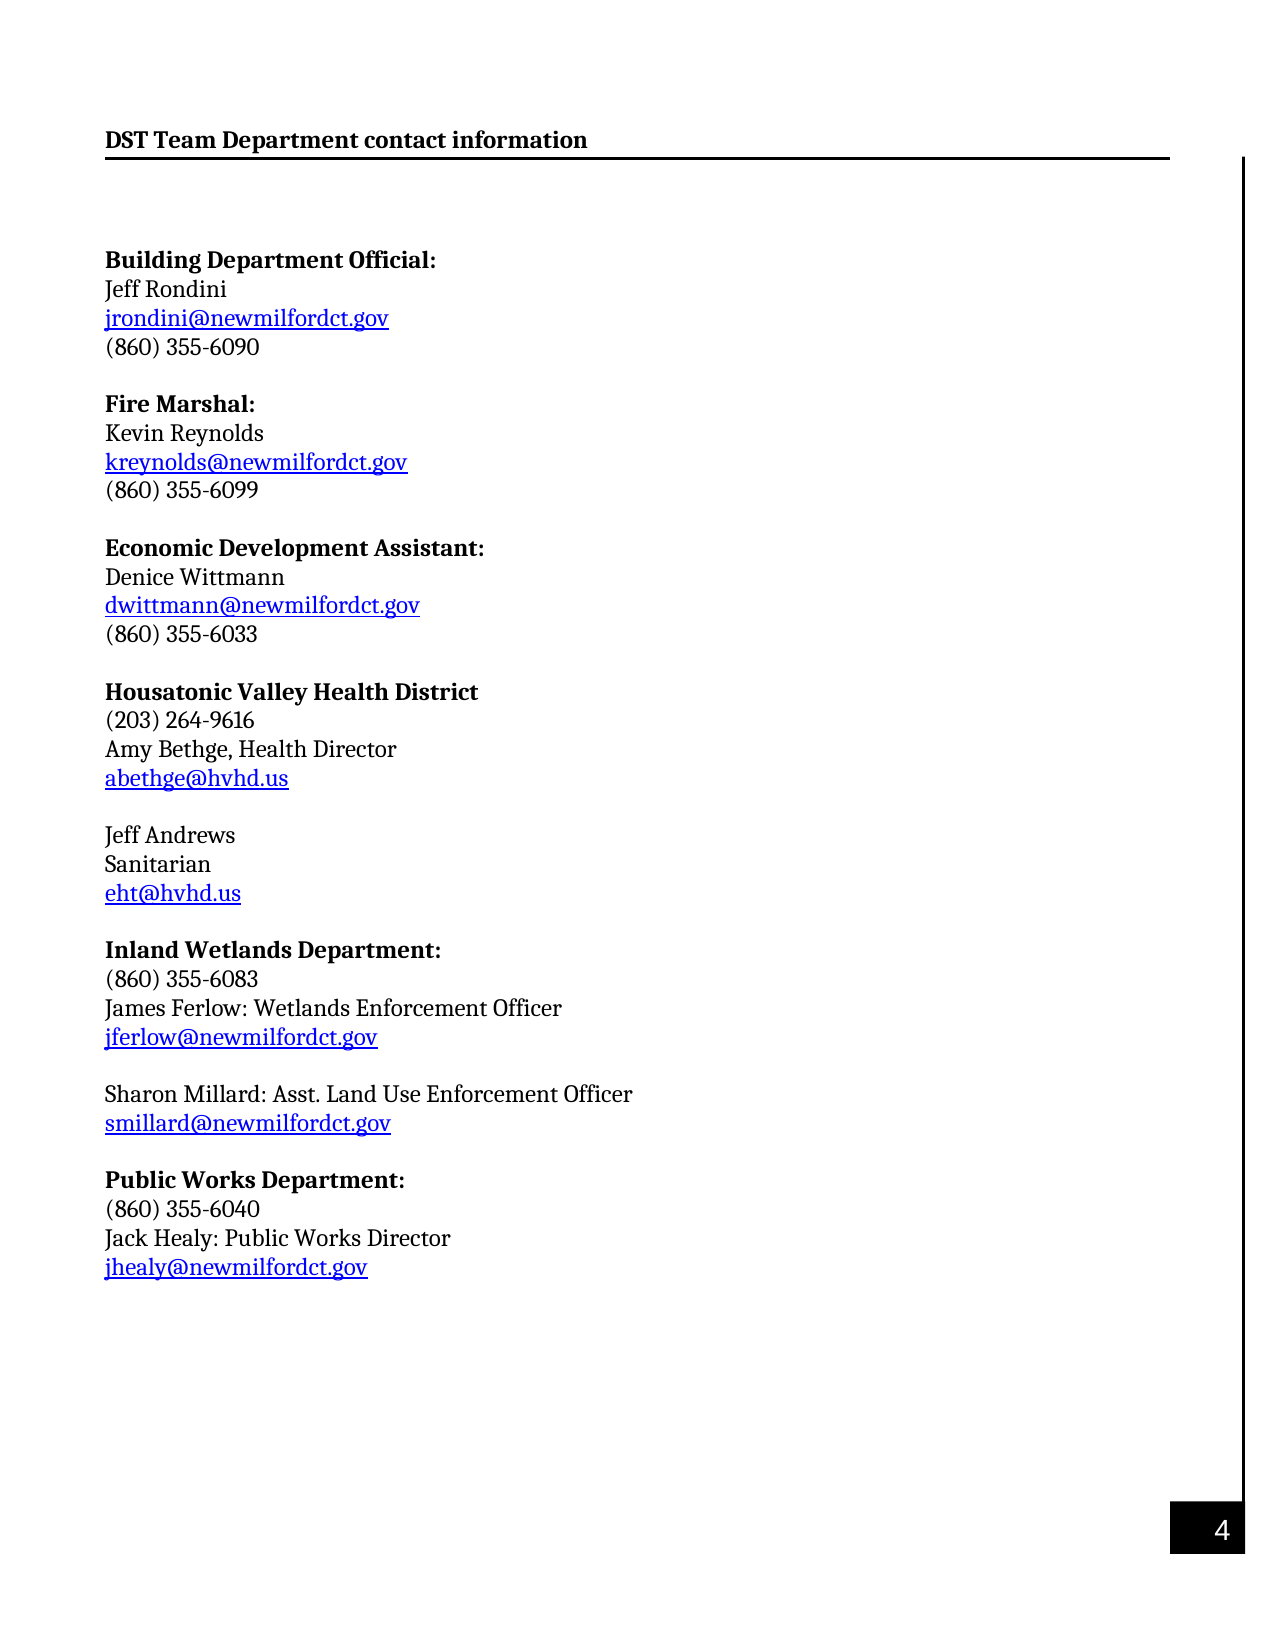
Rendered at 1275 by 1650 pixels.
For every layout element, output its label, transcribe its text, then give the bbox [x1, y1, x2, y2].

text (860) 355-6099 [105, 476, 1170, 505]
text (203) 264-9616 [105, 706, 1170, 735]
text (860) 355-6090 [105, 333, 1170, 361]
text (860) 355-6083 [105, 965, 1170, 994]
text Jeff Andrews [105, 821, 1170, 850]
text Jack Healy: Public Works Director [105, 1224, 1170, 1253]
text jhealy@newmilfordct.gov [105, 1253, 1170, 1281]
text Building Department Official: [105, 246, 1170, 275]
text Public Works Department: [105, 1166, 1170, 1195]
text (860) 355-6033 [105, 620, 1170, 649]
text kreynolds@newmilfordct.gov [105, 448, 1170, 476]
text jferlow@newmilfordct.gov [105, 1023, 1170, 1051]
text James Ferlow: Wetlands Enforcement Officer [105, 994, 1170, 1023]
text Sharon Millard: Asst. Land Use Enforcement Officer [105, 1080, 1170, 1109]
text Housatonic Valley Health District [105, 678, 1170, 706]
text Denice Wittmann [105, 563, 1170, 591]
text Inland Wetlands Department: [105, 936, 1170, 965]
text jrondini@newmilfordct.gov [105, 304, 1170, 333]
text abethge@hvhd.us [105, 764, 1170, 793]
text Jeff Rondini [105, 275, 1170, 304]
text eht@hvhd.us [105, 879, 1170, 908]
text (860) 355-6040 [105, 1195, 1170, 1224]
text DST Team Department contact information [105, 105, 1170, 157]
text Kevin Reynolds [105, 419, 1170, 448]
text Sanitarian [105, 850, 1170, 879]
text Amy Bethge, Health Director [105, 735, 1170, 764]
text dwittmann@newmilfordct.gov [105, 591, 1170, 620]
text smillard@newmilfordct.gov [105, 1109, 1170, 1138]
text Economic Development Assistant: [105, 534, 1170, 563]
text Fire Marshal: [105, 390, 1170, 419]
